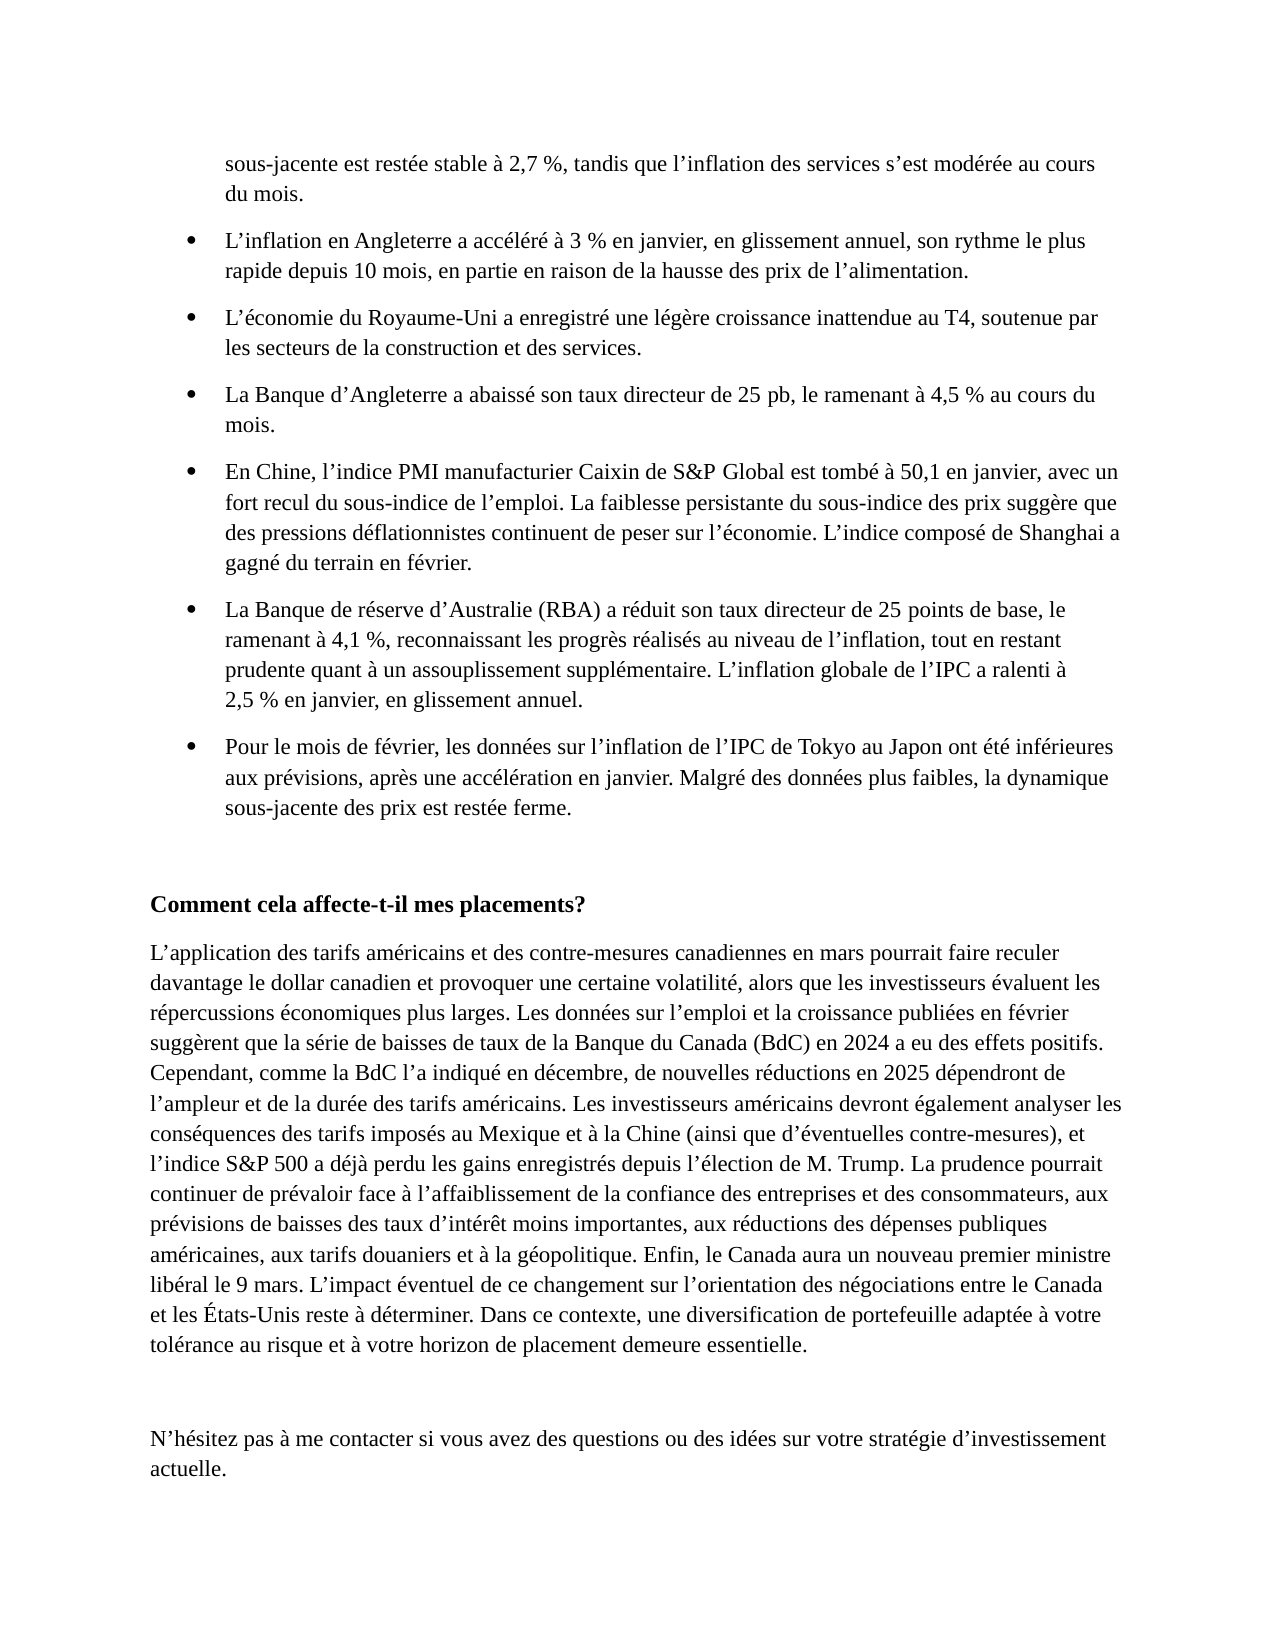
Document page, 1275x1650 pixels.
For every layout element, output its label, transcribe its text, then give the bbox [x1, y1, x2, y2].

text N’hésitez pas à me contacter si vous avez des questions ou des idées sur votre stratégie d’investissement actuelle. [150, 1425, 1125, 1482]
list En Chine, l’indice PMI manufacturier Caixin de S&P Global est tombé à 50,1 en janvier, avec un fort recul du sous-indice de l’emploi. La faiblesse persistante du sous-indice des prix suggère que des pressions déflationnistes continuent de peser sur l’économie. L’indice composé de Shanghai a gagné du terrain en février. [187, 458, 1125, 575]
list L’inflation en Angleterre a accéléré à 3 % en janvier, en glissement annuel, son rythme le plus rapide depuis 10 mois, en partie en raison de la hausse des prix de l’alimentation. [187, 227, 1125, 284]
list La Banque d’Angleterre a abaissé son taux directeur de 25 pb, le ramenant à 4,5 % au cours du mois. [187, 381, 1125, 438]
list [187, 150, 1125, 207]
text Comment cela affecte-t-il mes placements? [150, 890, 1125, 918]
text L’application des tarifs américains et des contre-mesures canadiennes en mars pourrait faire reculer davantage le dollar canadien et provoquer une certaine volatilité, alors que les investisseurs évaluent les répercussions économiques plus larges. Les données sur l’emploi et la croissance publiées en février suggèrent que la série de baisses de taux de la Banque du Canada (BdC) en 2024 a eu des effets positifs. Cependant, comme la BdC l’a indiqué en décembre, de nouvelles réductions en 2025 dépendront de l’ampleur et de la durée des tarifs américains. Les investisseurs américains devront également analyser les conséquences des tarifs imposés au Mexique et à la Chine (ainsi que d’éventuelles contre-mesures), et l’indice S&P 500 a déjà perdu les gains enregistrés depuis l’élection de M. Trump. La prudence pourrait continuer de prévaloir face à l’affaiblissement de la confiance des entreprises et des consommateurs, aux prévisions de baisses des taux d’intérêt moins importantes, aux réductions des dépenses publiques américaines, aux tarifs douaniers et à la géopolitique. Enfin, le Canada aura un nouveau premier ministre libéral le 9 mars. L’impact éventuel de ce changement sur l’orientation des négociations entre le Canada et les États-Unis reste à déterminer. Dans ce contexte, une diversification de portefeuille adaptée à votre tolérance au risque et à votre horizon de placement demeure essentielle. [150, 939, 1125, 1358]
list Pour le mois de février, les données sur l’inflation de l’IPC de Tokyo au Japon ont été inférieures aux prévisions, après une accélération en janvier. Malgré des données plus faibles, la dynamique sous-jacente des prix est restée ferme. [187, 733, 1125, 820]
list La Banque de réserve d’Australie (RBA) a réduit son taux directeur de 25 points de base, le ramenant à 4,1 %, reconnaissant les progrès réalisés au niveau de l’inflation, tout en restant prudente quant à un assouplissement supplémentaire. L’inflation globale de l’IPC a ralenti à 2,5 % en janvier, en glissement annuel. [187, 596, 1125, 713]
list L’économie du Royaume-Uni a enregistré une légère croissance inattendue au T4, soutenue par les secteurs de la construction et des services. [187, 304, 1125, 361]
